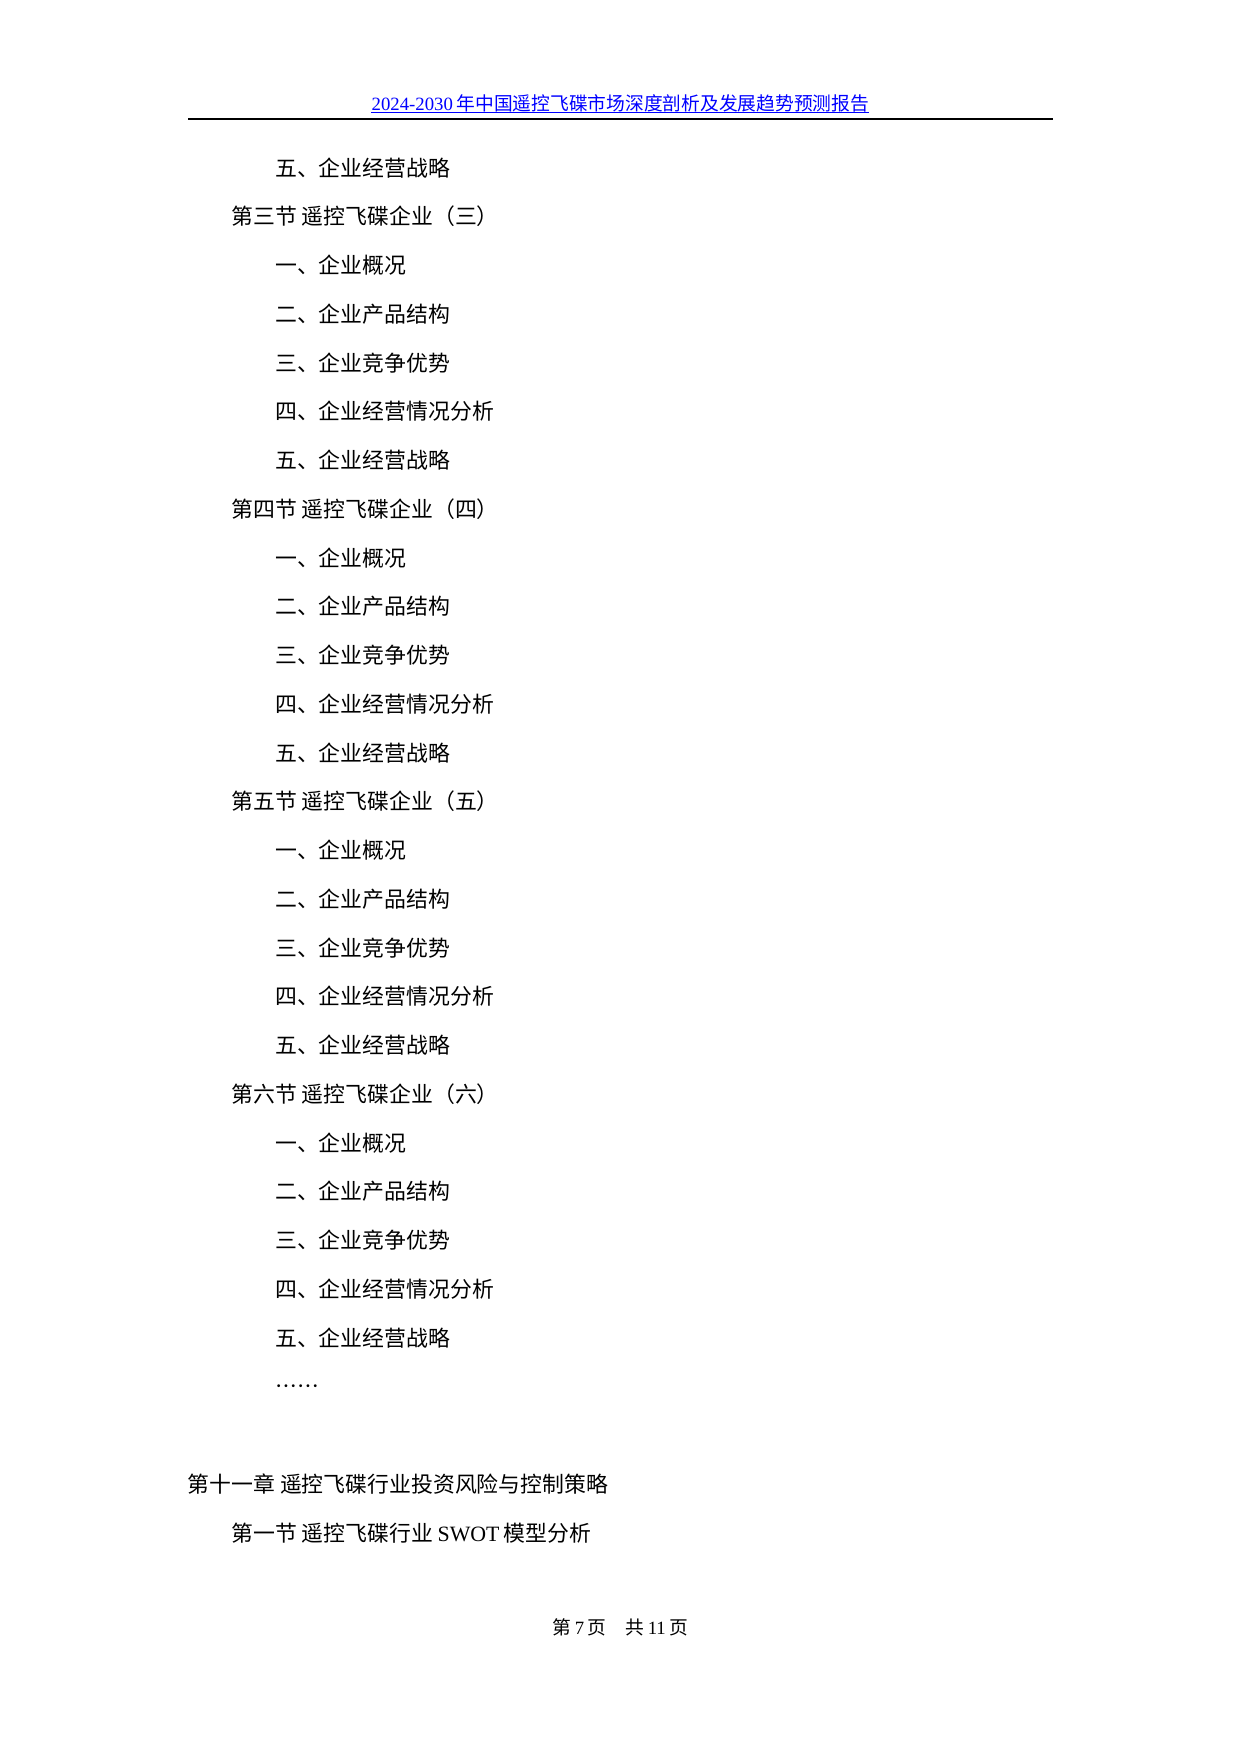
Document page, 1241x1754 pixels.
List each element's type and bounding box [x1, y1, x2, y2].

text [187, 150, 1053, 1548]
